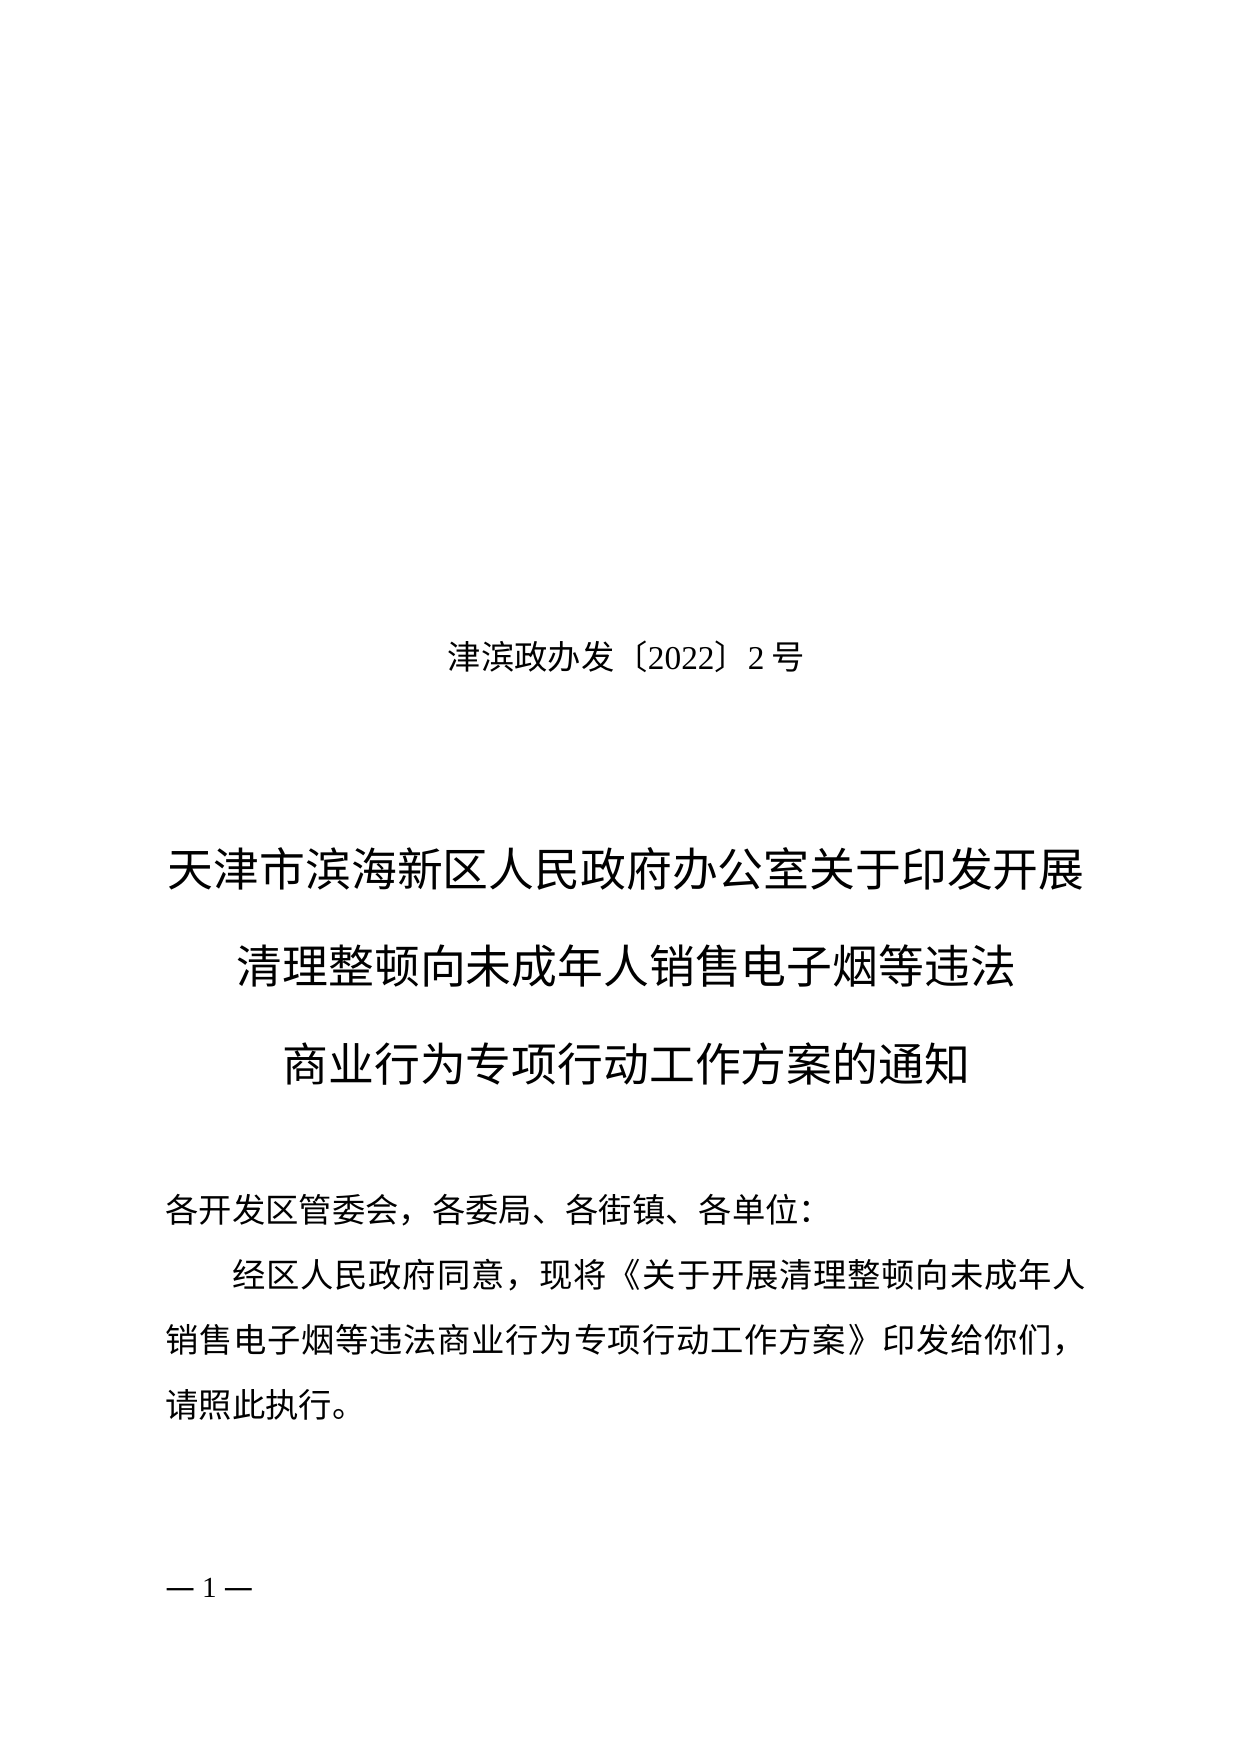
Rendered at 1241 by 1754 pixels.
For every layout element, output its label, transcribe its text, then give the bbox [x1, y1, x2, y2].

text 津滨政办发〔2022〕2号 [165, 623, 1087, 688]
text 天津市滨海新区人民政府办公室关于印发开展清理整顿向未成年人销售电子烟等违法 [165, 818, 1087, 1013]
text 各开发区管委会，各委局、各街镇、各单位： [165, 1175, 1087, 1240]
text 商业行为专项行动工作方案的通知 [165, 1013, 1087, 1110]
text 经区人民政府同意，现将《关于开展清理整顿向未成年人销售电子烟等违法商业行为专项行动工作方案》印发给你们，请照此执行。 [165, 1240, 1087, 1435]
